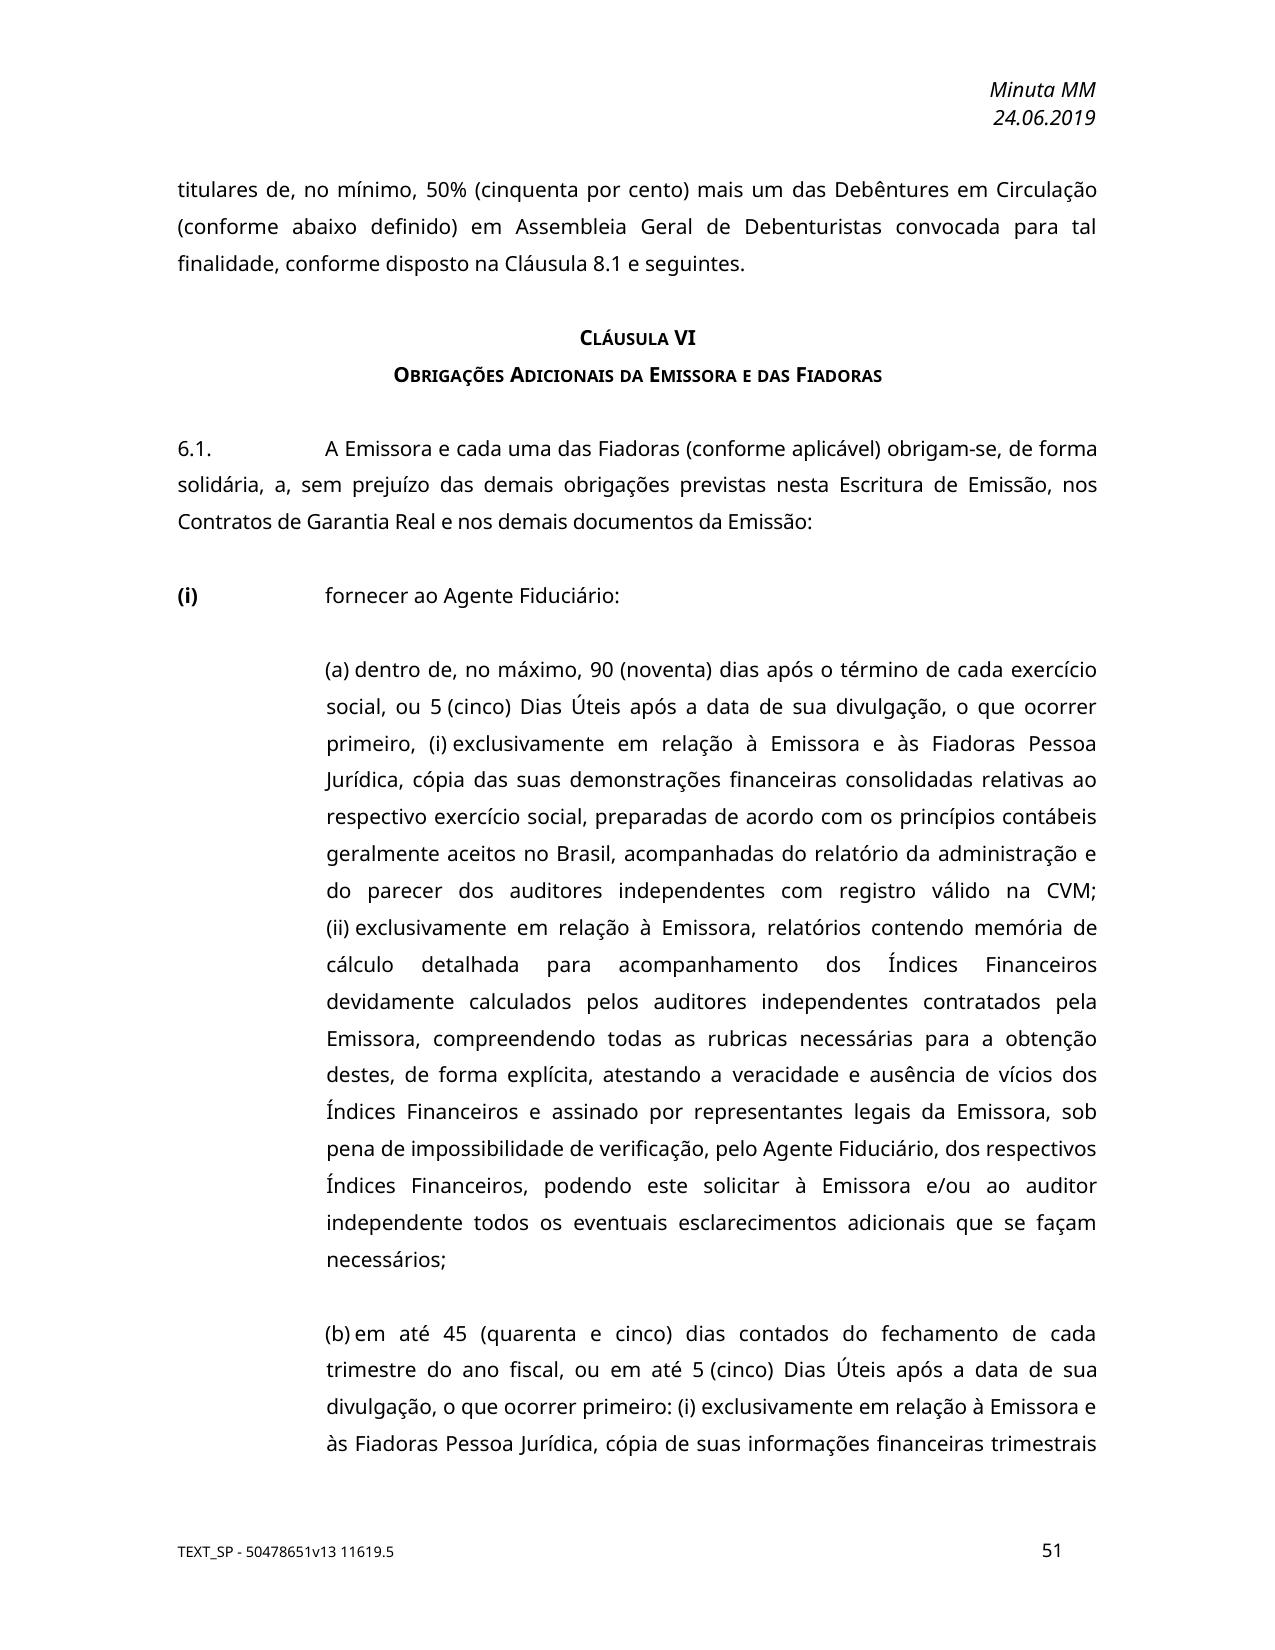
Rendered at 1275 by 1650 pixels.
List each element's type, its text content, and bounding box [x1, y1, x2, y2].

text Obrigações Adicionais da Emissora e das Fiadoras [177, 360, 1098, 388]
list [325, 1319, 1098, 1458]
list dentro de, no máximo, 90 (noventa) dias após o término de cada exercício social, ou 5 (cinco) Dias Úteis após a data de sua divulgação, o que ocorrer primeiro, (i) exclusivamente em relação à Emissora e às Fiadoras Pessoa Jurídica, cópia das suas demonstrações financeiras consolidadas relativas ao respectivo exercício social, preparadas de acordo com os princípios contábeis geralmente aceitos no Brasil, acompanhadas do relatório da administração e do parecer dos auditores independentes com registro válido na CVM; (ii) exclusivamente em relação à Emissora, relatórios contendo memória de cálculo detalhada para acompanhamento dos Índices Financeiros devidamente calculados pelos auditores independentes contratados pela Emissora, compreendendo todas as rubricas necessárias para a obtenção destes, de forma explícita, atestando a veracidade e ausência de vícios dos Índices Financeiros e assinado por representantes legais da Emissora, sob pena de impossibilidade de verificação, pelo Agente Fiduciário, dos respectivos Índices Financeiros, podendo este solicitar à Emissora e/ou ao auditor independente todos os eventuais esclarecimentos adicionais que se façam necessários; [325, 655, 1098, 1273]
list fornecer ao Agente Fiduciário: [177, 581, 1098, 609]
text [177, 176, 1098, 278]
text 6.1. A Emissora e cada uma das Fiadoras (conforme aplicável) obrigam-se, de forma solidária, a, sem prejuízo das demais obrigações previstas nesta Escritura de Emissão, nos Contratos de Garantia Real e nos demais documentos da Emissão: [177, 434, 1098, 536]
text Cláusula VI [177, 323, 1098, 351]
